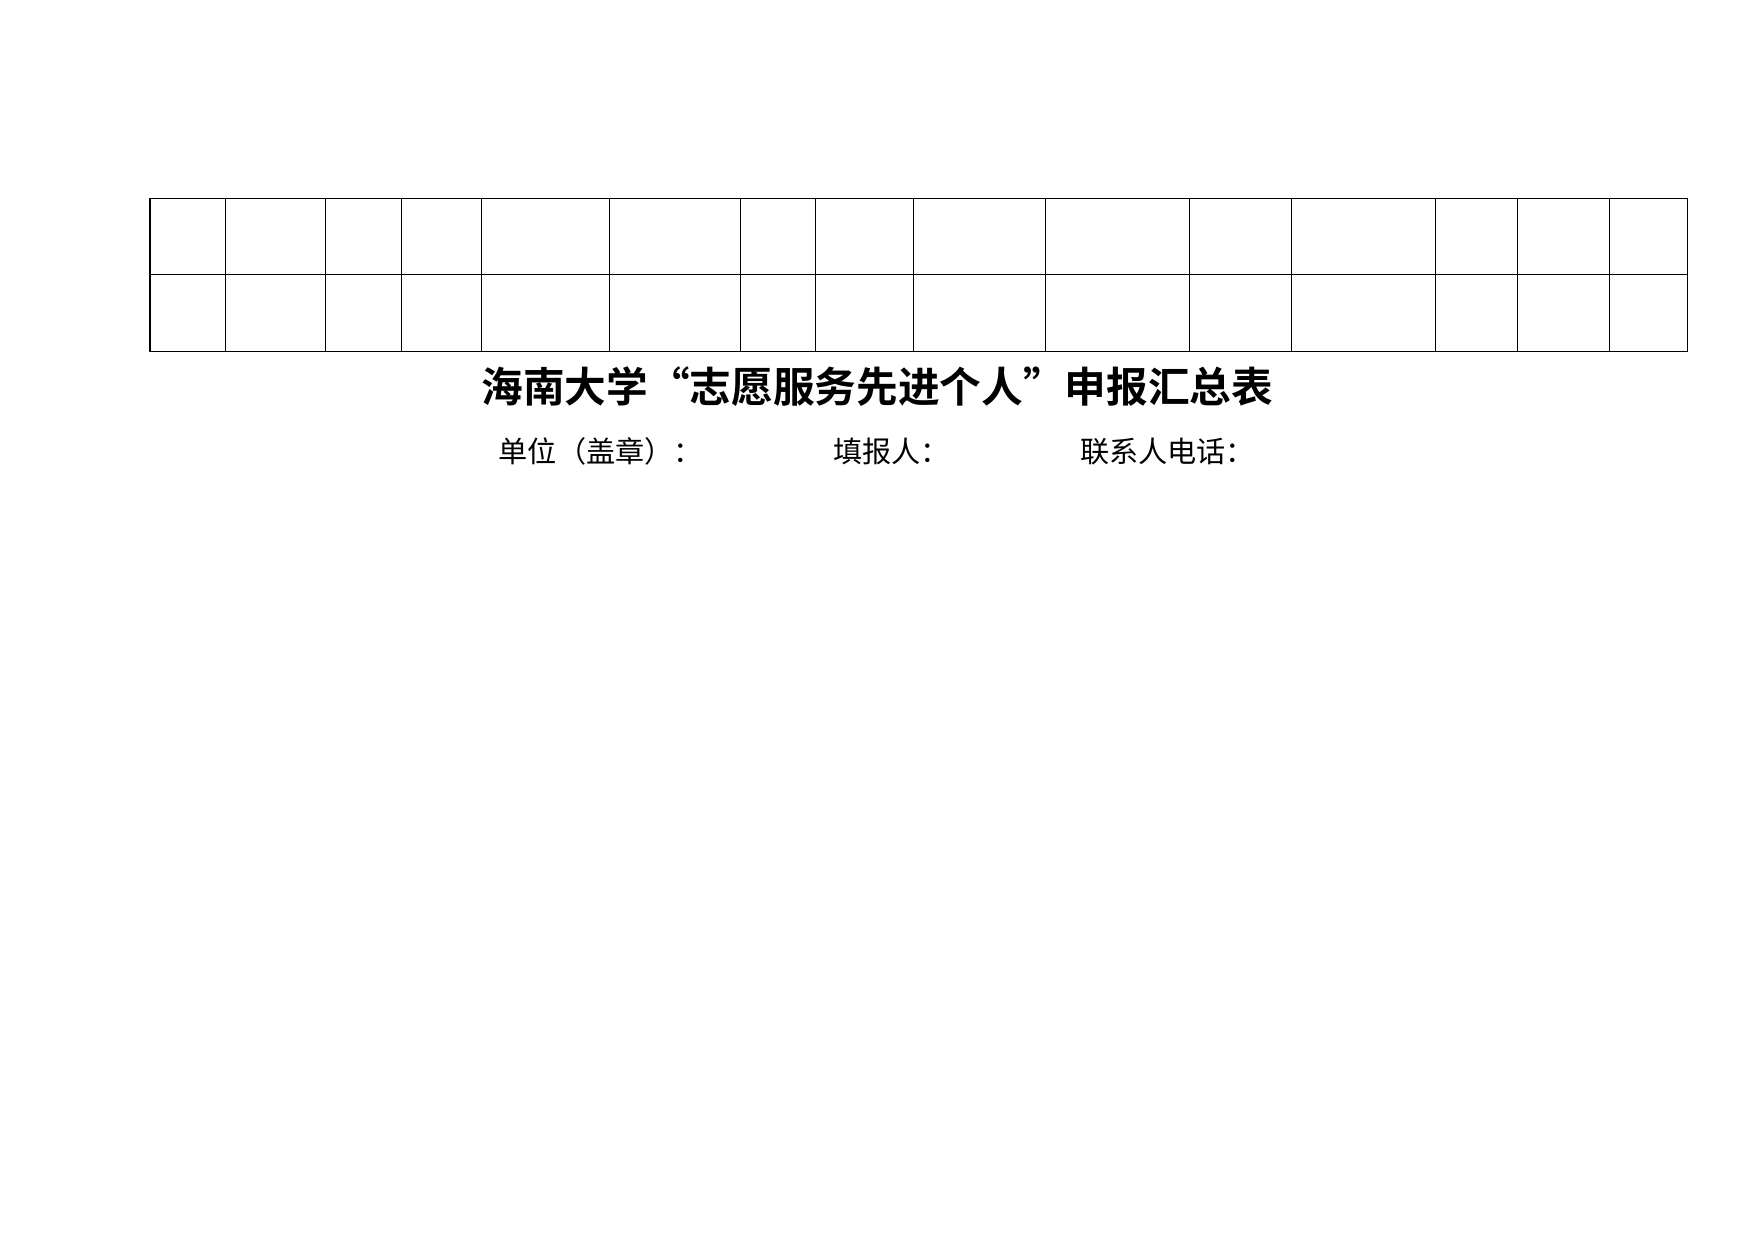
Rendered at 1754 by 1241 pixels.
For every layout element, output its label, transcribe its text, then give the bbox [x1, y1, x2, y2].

table_cell [1610, 275, 1687, 351]
table_cell [151, 199, 225, 274]
table_cell [1046, 199, 1189, 274]
table_cell [482, 275, 609, 351]
table_cell [226, 199, 325, 274]
table_cell [1518, 275, 1609, 351]
table_cell [610, 275, 740, 351]
table_cell [151, 275, 225, 351]
table_cell [326, 275, 401, 351]
table_cell [1190, 199, 1291, 274]
table_cell [1518, 199, 1609, 274]
table_cell [1292, 275, 1435, 351]
text 海南大学“志愿服务先进个人”申报汇总表 [150, 352, 1604, 417]
table_cell [1436, 199, 1517, 274]
table_cell [1190, 275, 1291, 351]
table_cell [1436, 275, 1517, 351]
table_cell [610, 199, 740, 274]
text 单位（盖章）： 填报人： 联系人电话： [150, 417, 1604, 482]
table_cell [402, 199, 481, 274]
table_cell [914, 199, 1045, 274]
table_cell [1610, 199, 1687, 274]
table_cell [1292, 199, 1435, 274]
table_cell [402, 275, 481, 351]
table_cell [741, 199, 815, 274]
table_cell [741, 275, 815, 351]
table_cell [1046, 275, 1189, 351]
table_cell [914, 275, 1045, 351]
table_cell [326, 199, 401, 274]
table_cell [226, 275, 325, 351]
table_cell [816, 199, 913, 274]
table_cell [482, 199, 609, 274]
table_cell [816, 275, 913, 351]
